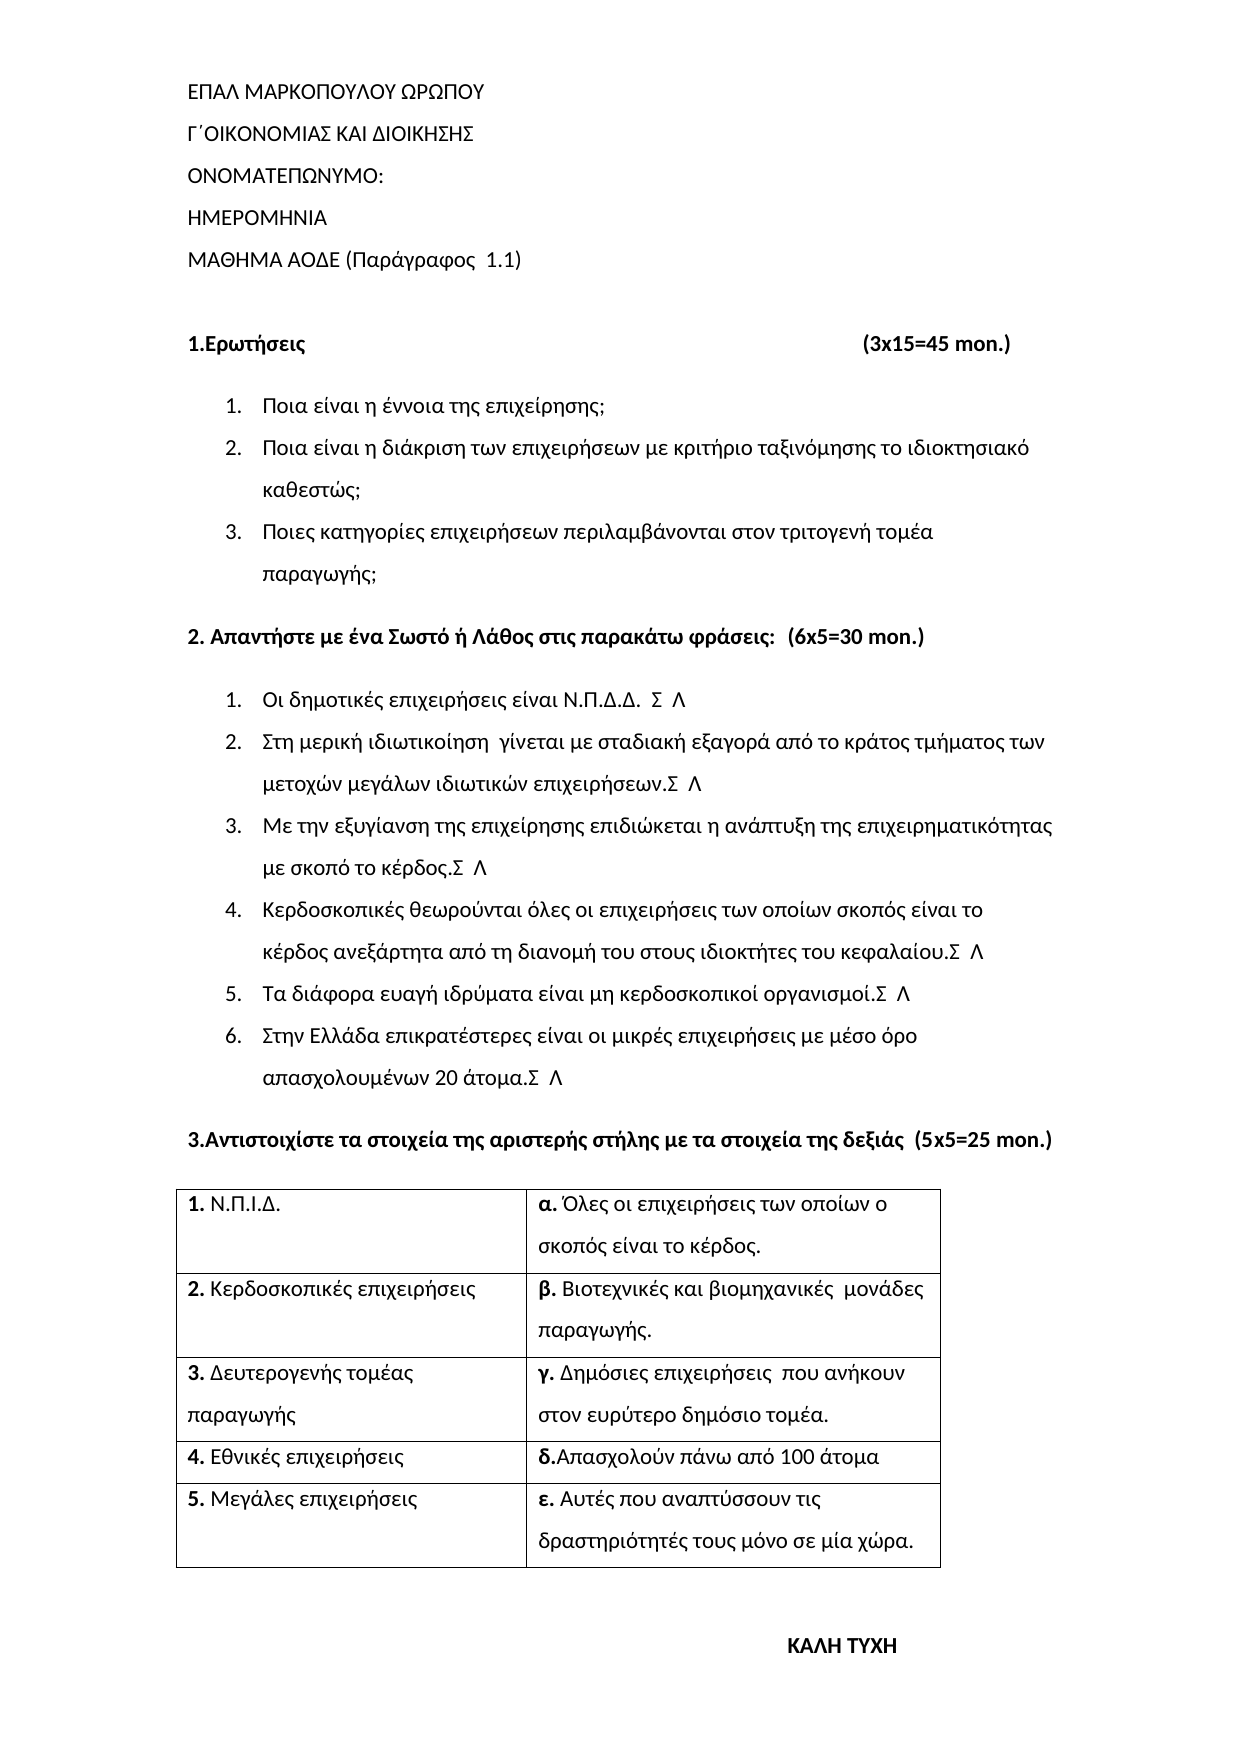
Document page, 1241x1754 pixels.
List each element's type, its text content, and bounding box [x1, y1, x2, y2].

text ΜΑΘΗΜΑ ΑΟΔΕ (Παράγραφος 1.1) [187, 245, 1053, 273]
table_cell δ.Απασχολούν πάνω από 100 άτομα [527, 1442, 940, 1483]
text 2. Απαντήστε με ένα Σωστό ή Λάθος στις παρακάτω φράσεις: (6x5=30 mon.) [187, 622, 1053, 650]
table_header α. Όλες οι επιχειρήσεις των οποίων ο σκοπός είναι το κέρδος. [527, 1190, 940, 1273]
list Κερδοσκοπικές θεωρούνται όλες οι επιχειρήσεις των οποίων σκοπός είναι το κέρδος ανεξάρτητα από τη διανομή του στους ιδιοκτήτες του κεφαλαίου.Σ Λ [225, 895, 1053, 965]
list Τα διάφορα ευαγή ιδρύματα είναι μη κερδοσκοπικοί οργανισμοί.Σ Λ [225, 979, 1053, 1007]
list Με την εξυγίανση της επιχείρησης επιδιώκεται η ανάπτυξη της επιχειρηματικότητας με σκοπό το κέρδος.Σ Λ [225, 811, 1053, 881]
text ΟΝΟΜΑΤΕΠΩΝΥΜΟ: [187, 161, 1053, 189]
text Γ΄ΟΙΚΟΝΟΜΙΑΣ ΚΑΙ ΔΙΟΙΚΗΣΗΣ [187, 119, 1053, 147]
text ΚΑΛΗ ΤΥΧΗ [187, 1631, 1053, 1659]
table_cell 5. Μεγάλες επιχειρήσεις [177, 1484, 526, 1567]
list Στην Ελλάδα επικρατέστερες είναι οι μικρές επιχειρήσεις με μέσο όρο απασχολουμένων 20 άτομα.Σ Λ [225, 1021, 1053, 1091]
list Ποια είναι η έννοια της επιχείρησης; [225, 391, 1053, 419]
list Στη μερική ιδιωτικοίηση γίνεται με σταδιακή εξαγορά από το κράτος τμήματος των μετοχών μεγάλων ιδιωτικών επιχειρήσεων.Σ Λ [225, 727, 1053, 797]
list Οι δημοτικές επιχειρήσεις είναι Ν.Π.Δ.Δ. Σ Λ [225, 685, 1053, 713]
table_cell 3. Δευτερογενής τομέας παραγωγής [177, 1358, 526, 1441]
text ΕΠΑΛ ΜΑΡΚΟΠΟΥΛΟΥ ΩΡΩΠΟΥ [187, 77, 1053, 105]
table_cell ε. Αυτές που αναπτύσσουν τις δραστηριότητές τους μόνο σε μία χώρα. [527, 1484, 940, 1567]
text 1.Ερωτήσεις (3x15=45 mon.) [187, 329, 1053, 357]
list Ποιες κατηγορίες επιχειρήσεων περιλαμβάνονται στον τριτογενή τομέα παραγωγής; [225, 517, 1053, 587]
table_cell γ. Δημόσιες επιχειρήσεις που ανήκουν στον ευρύτερο δημόσιο τομέα. [527, 1358, 940, 1441]
list Ποια είναι η διάκριση των επιχειρήσεων με κριτήριο ταξινόμησης το ιδιοκτησιακό καθεστώς; [225, 433, 1053, 503]
table_header 1. Ν.Π.Ι.Δ. [177, 1190, 526, 1273]
text ΗΜΕΡΟΜΗΝΙΑ [187, 203, 1053, 231]
text 3.Αντιστοιχίστε τα στοιχεία της αριστερής στήλης με τα στοιχεία της δεξιάς (5x5=25 mon.) [187, 1126, 1053, 1154]
table_cell β. Βιοτεχνικές και βιομηχανικές μονάδες παραγωγής. [527, 1274, 940, 1357]
table_cell 2. Κερδοσκοπικές επιχειρήσεις [177, 1274, 526, 1357]
table_cell 4. Εθνικές επιχειρήσεις [177, 1442, 526, 1483]
